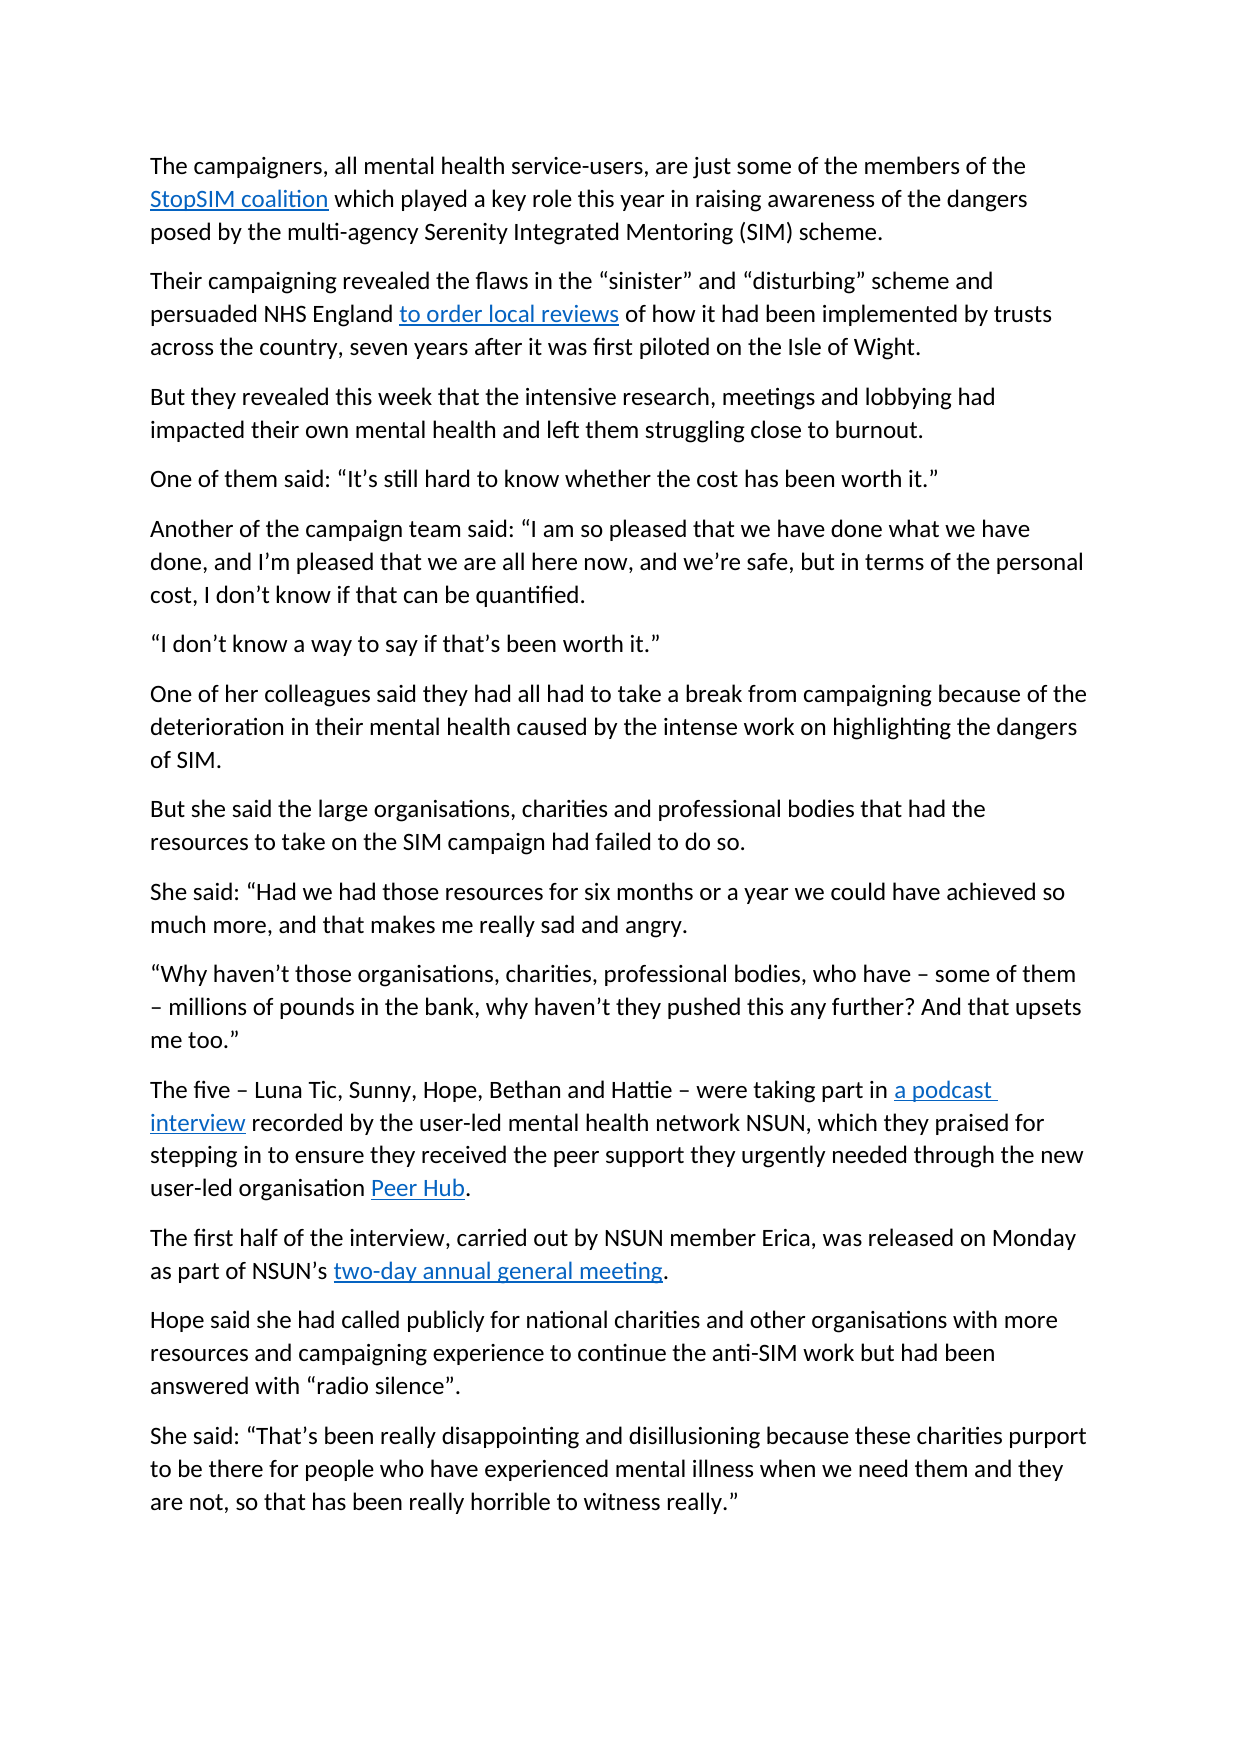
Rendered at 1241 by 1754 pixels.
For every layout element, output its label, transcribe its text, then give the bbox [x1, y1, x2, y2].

text But she said the large organisations, charities and professional bodies that had the resources to take on the SIM campaign had failed to do so. [150, 793, 1090, 857]
text Another of the campaign team said: “I am so pleased that we have done what we have done, and I’m pleased that we are all here now, and we’re safe, but in terms of the personal cost, I don’t know if that can be quantified. [150, 513, 1090, 609]
text One of them said: “It’s still hard to know whether the cost has been worth it.” [150, 463, 1090, 494]
text The first half of the interview, carried out by NSUN member Erica, was released on Monday as part of NSUN’s two-day annual general meeting. [150, 1222, 1090, 1286]
text Hope said she had called publicly for national charities and other organisations with more resources and campaigning experience to continue the anti-SIM work but had been answered with “radio silence”. [150, 1304, 1090, 1401]
text “Why haven’t those organisations, charities, professional bodies, who have – some of them – millions of pounds in the bank, why haven’t they pushed this any further? And that upsets me too.” [150, 958, 1090, 1055]
text She said: “Had we had those resources for six months or a year we could have achieved so much more, and that makes me really sad and angry. [150, 876, 1090, 939]
text Their campaigning revealed the flaws in the “sinister” and “disturbing” scheme and persuaded NHS England to order local reviews of how it had been implemented by trusts across the country, seven years after it was first piloted on the Isle of Wight. [150, 265, 1090, 362]
text The five – Luna Tic, Sunny, Hope, Bethan and Hattie – were taking part in a podcast interview recorded by the user-led mental health network NSUN, which they praised for stepping in to ensure they received the peer support they urgently needed through the new user-led organisation Peer Hub. [150, 1074, 1090, 1203]
text She said: “That’s been really disappointing and disillusioning because these charities purport to be there for people who have experienced mental illness when we need them and they are not, so that has been really horrible to witness really.” [150, 1420, 1090, 1516]
text The campaigners, all mental health service-users, are just some of the members of the StopSIM coalition which played a key role this year in raising awareness of the dangers posed by the multi-agency Serenity Integrated Mentoring (SIM) scheme. [150, 150, 1090, 246]
text “I don’t know a way to say if that’s been worth it.” [150, 628, 1090, 659]
text But they revealed this week that the intensive research, meetings and lobbying had impacted their own mental health and left them struggling close to burnout. [150, 381, 1090, 444]
text One of her colleagues said they had all had to take a break from campaigning because of the deterioration in their mental health caused by the intense work on highlighting the dangers of SIM. [150, 678, 1090, 774]
